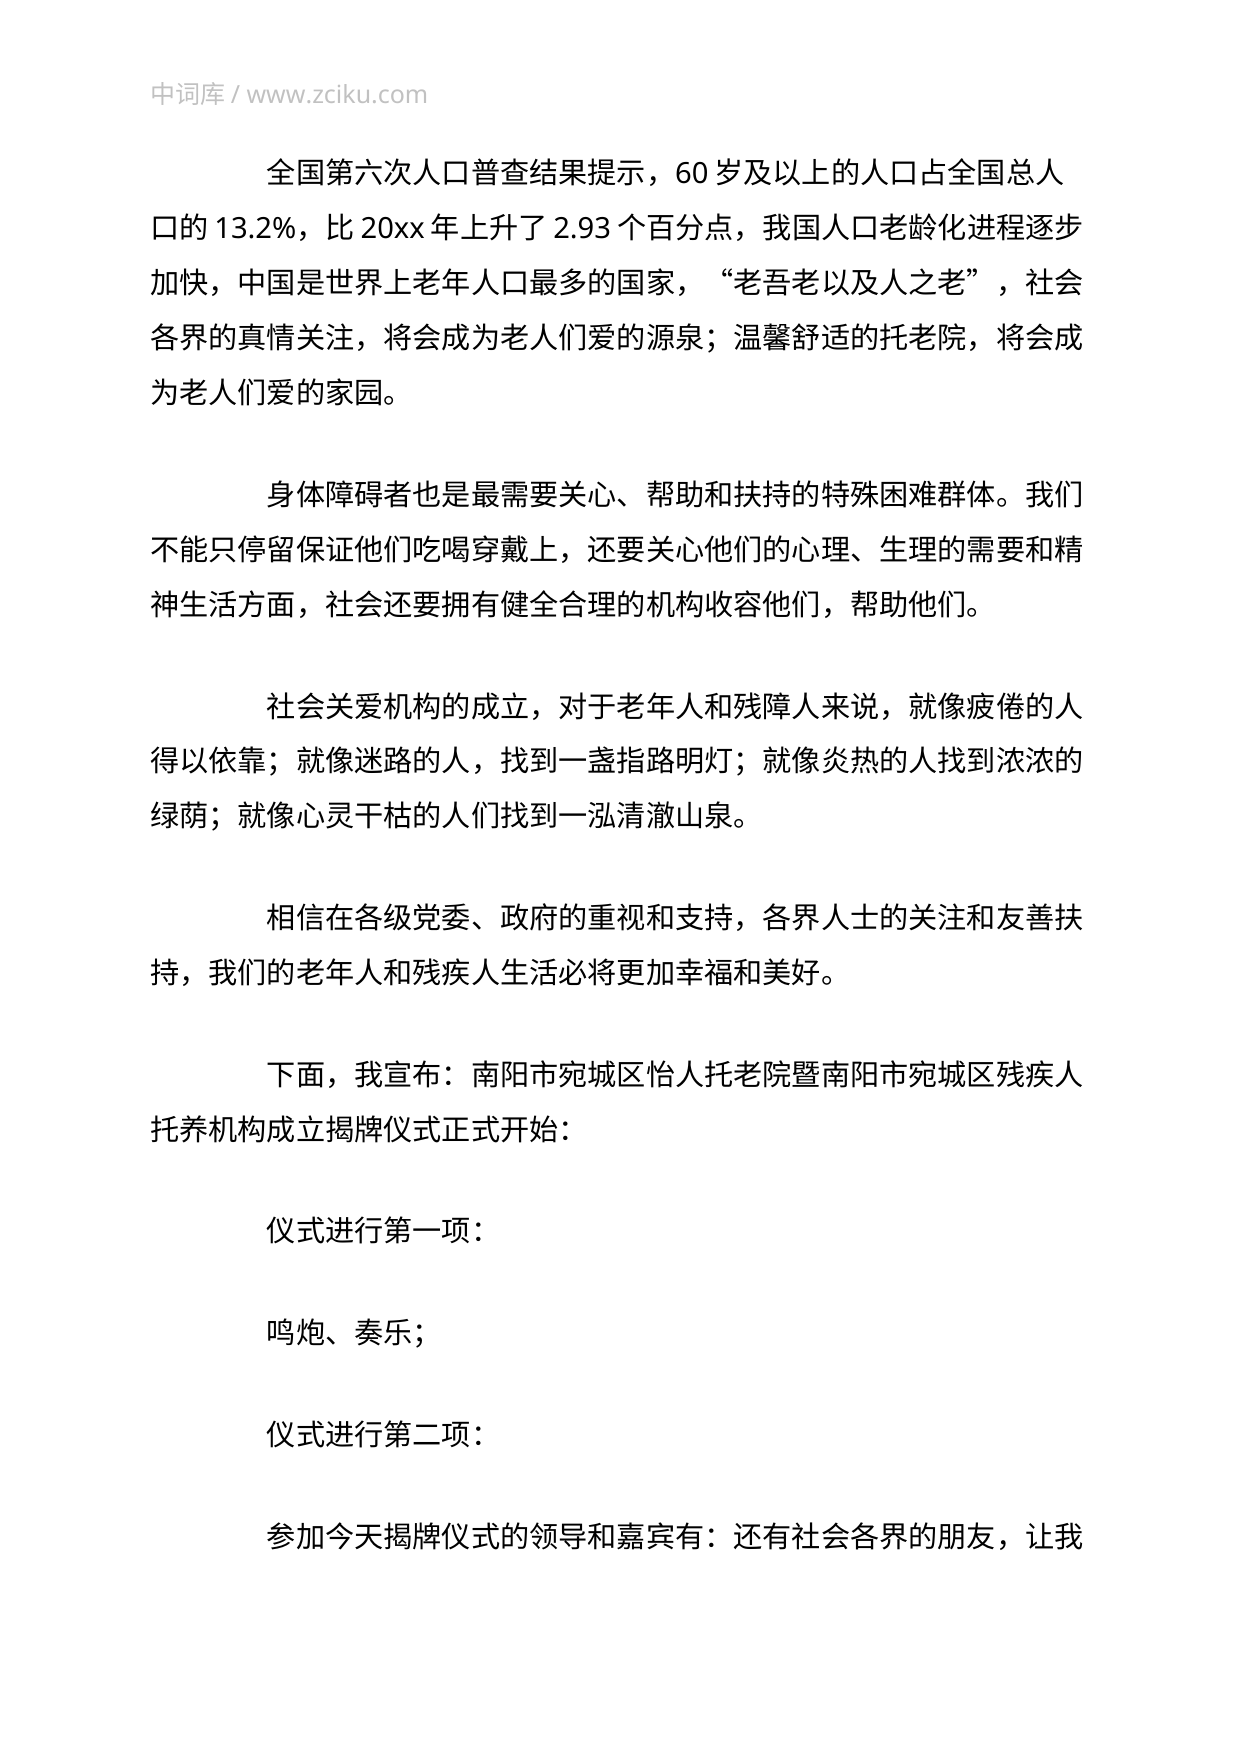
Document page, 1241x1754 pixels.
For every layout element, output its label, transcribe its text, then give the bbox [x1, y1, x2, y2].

text 社会关爱机构的成立，对于老年人和残障人来说，就像疲倦的人得以依靠；就像迷路的人，找到一盏指路明灯；就像炎热的人找到浓浓的绿荫；就像心灵干枯的人们找到一泓清澈山泉。 [150, 683, 1090, 835]
text 下面，我宣布：南阳市宛城区怡人托老院暨南阳市宛城区残疾人托养机构成立揭牌仪式正式开始： [150, 1051, 1090, 1148]
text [150, 1513, 1090, 1556]
text 鸣炮、奏乐； [150, 1310, 1090, 1352]
text 仪式进行第一项： [150, 1208, 1090, 1250]
text 全国第六次人口普查结果提示，60岁及以上的人口占全国总人口的13.2%，比20xx年上升了2.93个百分点，我国人口老龄化进程逐步加快，中国是世界上老年人口最多的国家，“老吾老以及人之老”，社会各界的真情关注，将会成为老人们爱的源泉；温馨舒适的托老院，将会成为老人们爱的家园。 [150, 150, 1090, 412]
text 相信在各级党委、政府的重视和支持，各界人士的关注和友善扶持，我们的老年人和残疾人生活必将更加幸福和美好。 [150, 895, 1090, 992]
text 仪式进行第二项： [150, 1412, 1090, 1454]
text 身体障碍者也是最需要关心、帮助和扶持的特殊困难群体。我们不能只停留保证他们吃喝穿戴上，还要关心他们的心理、生理的需要和精神生活方面，社会还要拥有健全合理的机构收容他们，帮助他们。 [150, 472, 1090, 624]
